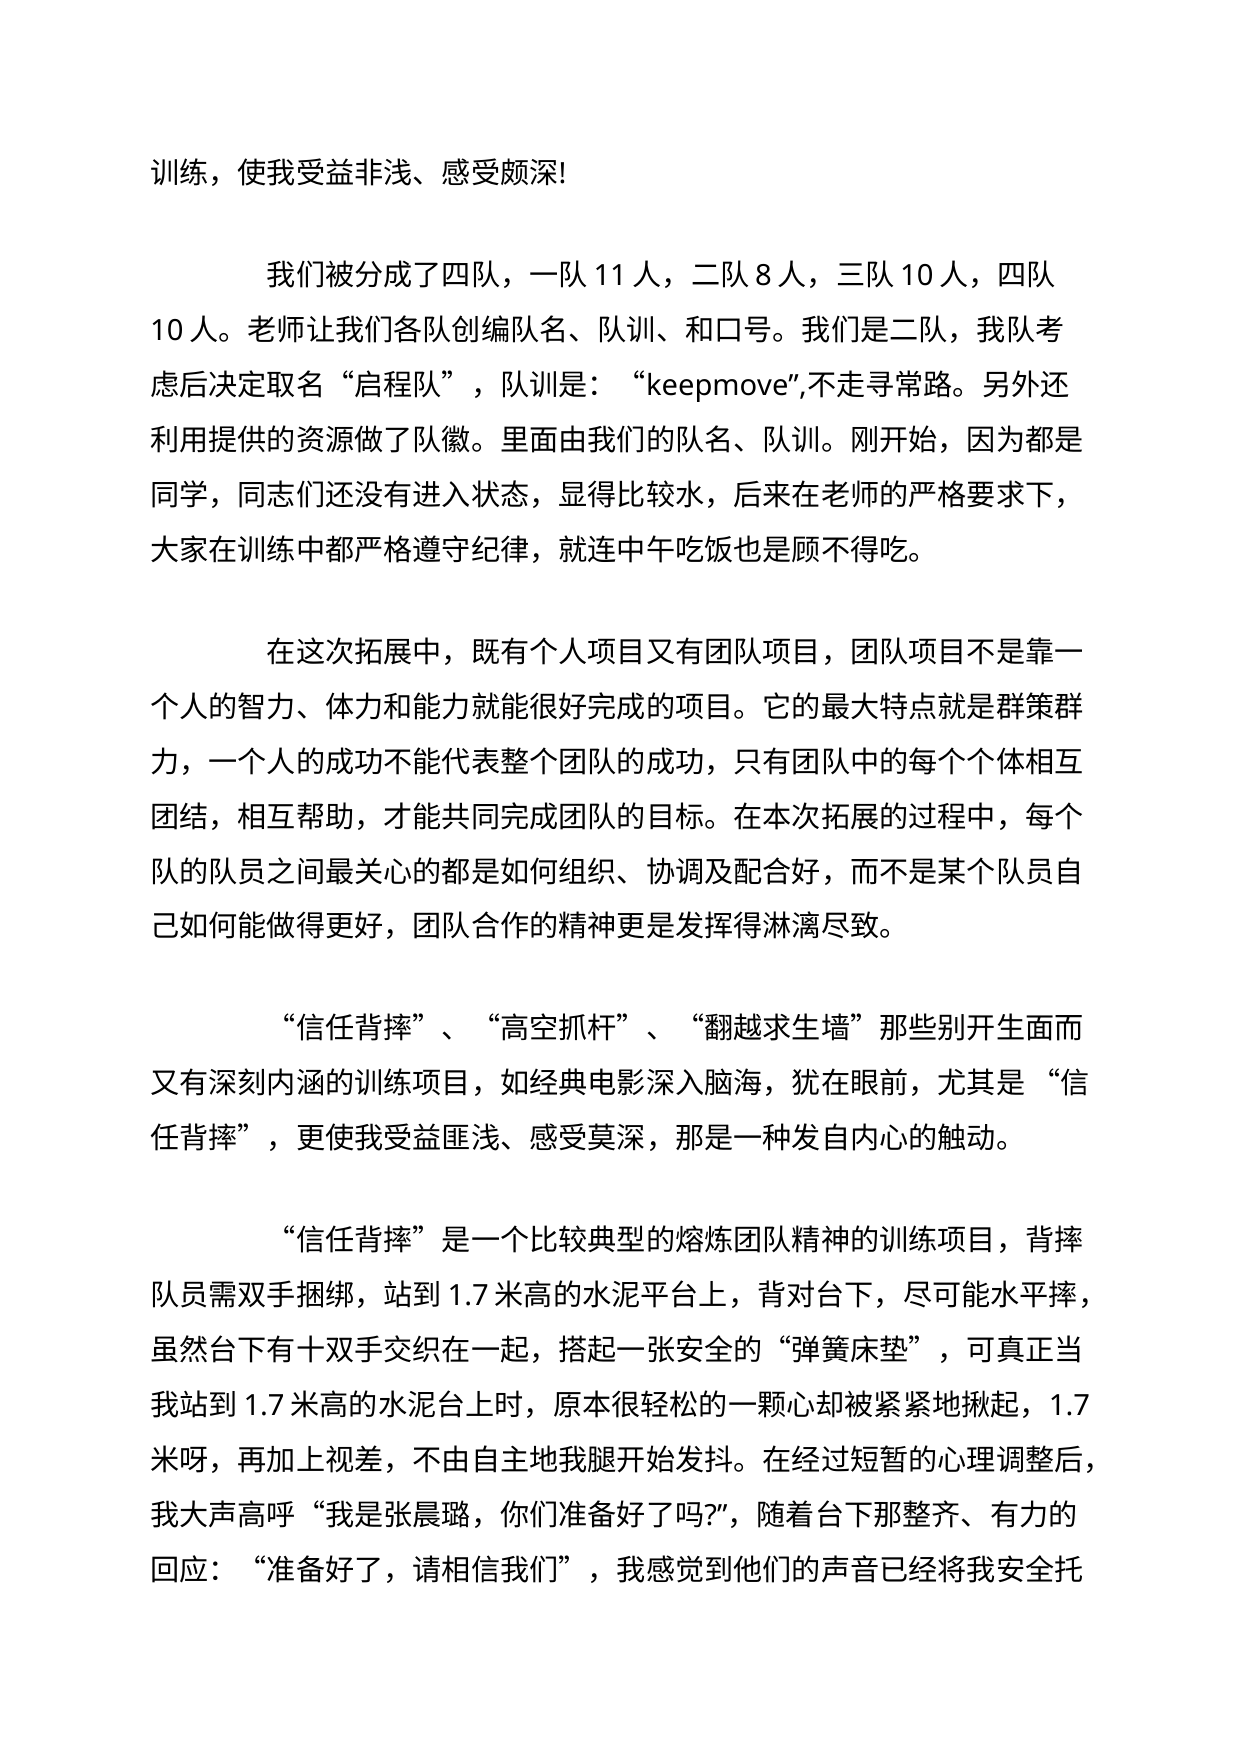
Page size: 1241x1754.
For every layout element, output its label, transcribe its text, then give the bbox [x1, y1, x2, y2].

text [150, 150, 1090, 192]
text “信任背摔”、“高空抓杆”、“翻越求生墙”那些别开生面而又有深刻内涵的训练项目，如经典电影深入脑海，犹在眼前，尤其是 “信任背摔”，更使我受益匪浅、感受莫深，那是一种发自内心的触动。 [150, 1005, 1090, 1157]
text 我们被分成了四队，一队11人，二队8人，三队10人，四队10人。老师让我们各队创编队名、队训、和口号。我们是二队，我队考虑后决定取名“启程队”，队训是：“keepmove”,不走寻常路。另外还利用提供的资源做了队徽。里面由我们的队名、队训。刚开始，因为都是同学，同志们还没有进入状态，显得比较水，后来在老师的严格要求下，大家在训练中都严格遵守纪律，就连中午吃饭也是顾不得吃。 [150, 252, 1090, 569]
text 在这次拓展中，既有个人项目又有团队项目，团队项目不是靠一个人的智力、体力和能力就能很好完成的项目。它的最大特点就是群策群力，一个人的成功不能代表整个团队的成功，只有团队中的每个个体相互团结，相互帮助，才能共同完成团队的目标。在本次拓展的过程中，每个队的队员之间最关心的都是如何组织、协调及配合好，而不是某个队员自己如何能做得更好，团队合作的精神更是发挥得淋漓尽致。 [150, 628, 1090, 945]
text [150, 1216, 1090, 1588]
